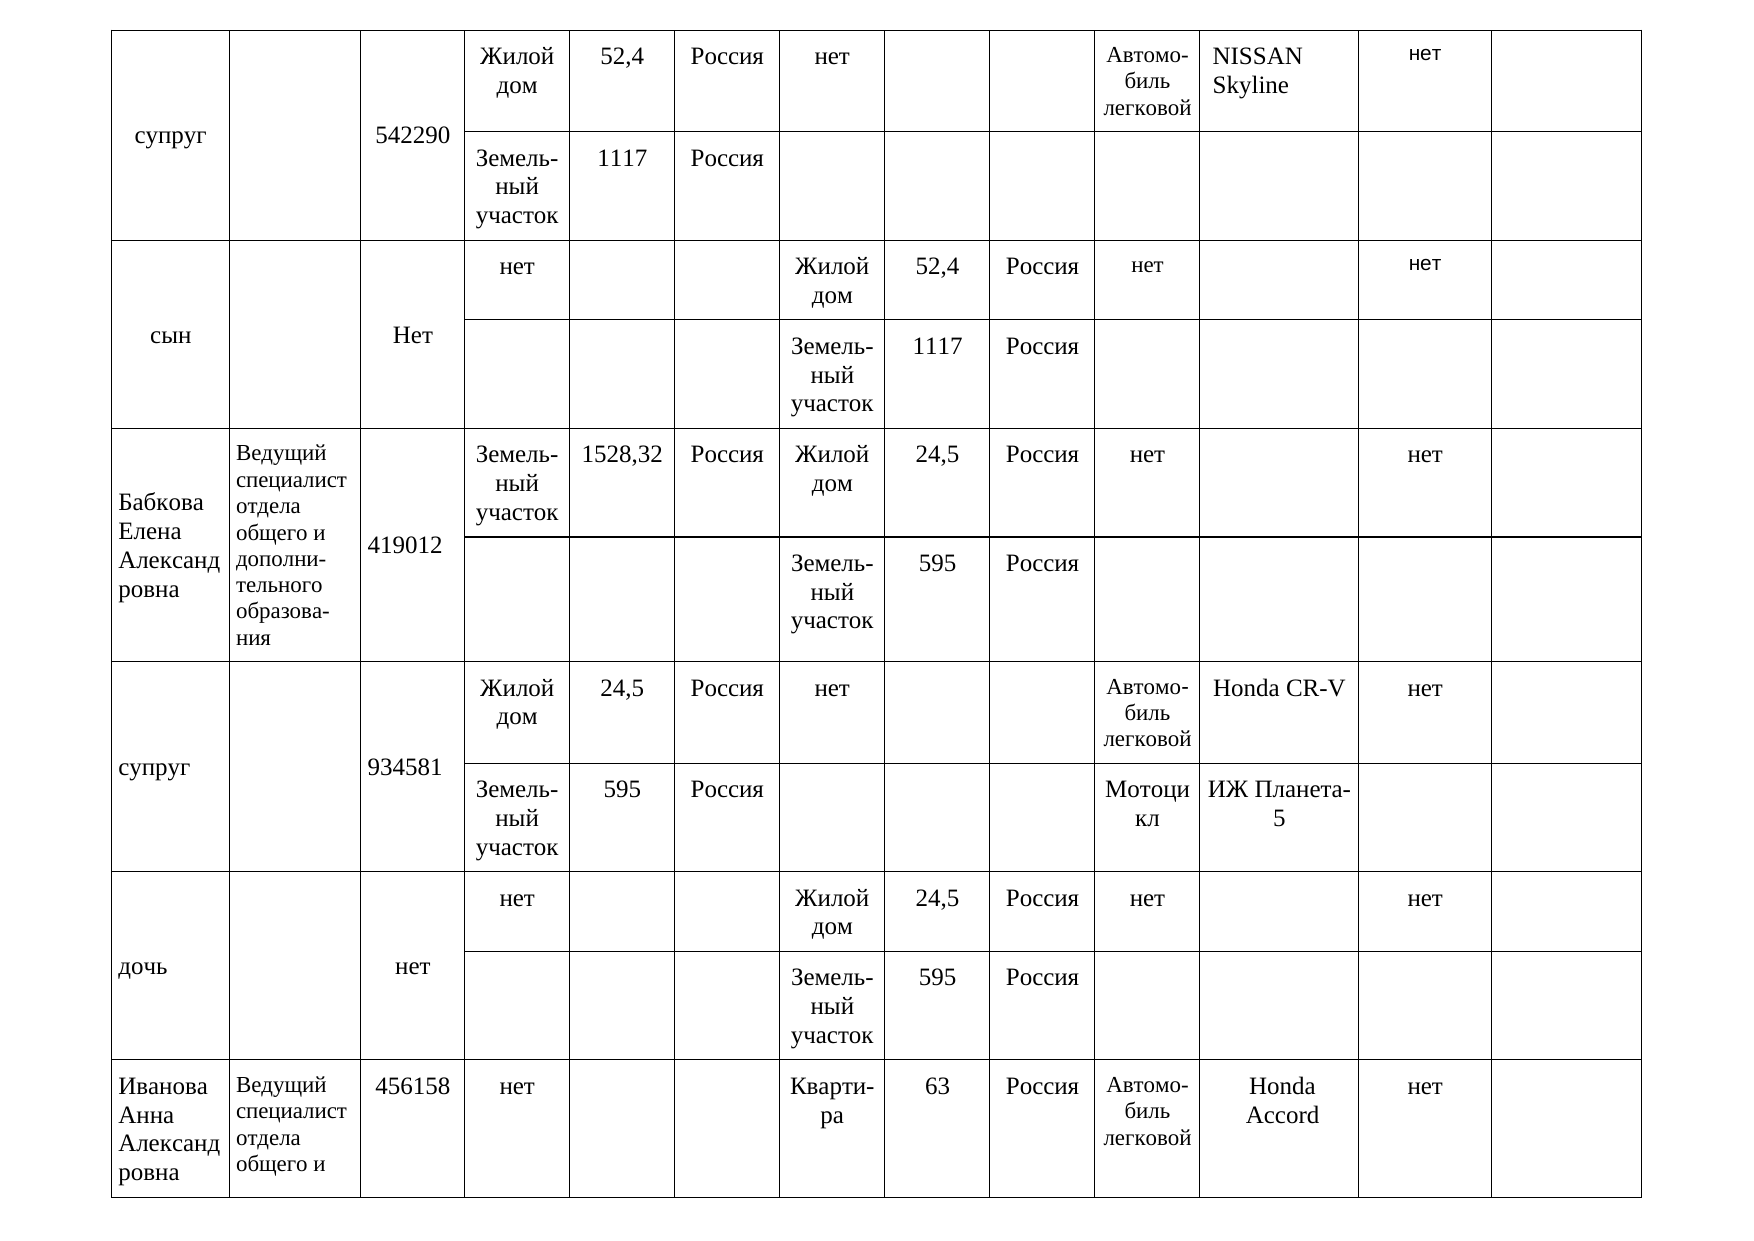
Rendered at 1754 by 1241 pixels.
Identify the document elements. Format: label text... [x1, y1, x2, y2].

table_cell 52,4 [570, 31, 674, 131]
table_cell [1492, 320, 1641, 428]
table_cell Россия [675, 764, 779, 871]
table_cell [1359, 764, 1491, 871]
table_cell Россия [675, 429, 779, 536]
table_cell нет [361, 872, 464, 1059]
table_cell Автомо-биль легковой [1095, 31, 1199, 131]
table_cell [1492, 241, 1641, 319]
table_cell Россия [990, 1060, 1094, 1197]
table_cell Жилой дом [780, 872, 884, 951]
table_cell 934581 [361, 662, 464, 871]
table_cell [465, 952, 569, 1059]
table_cell Россия [990, 538, 1094, 661]
table_cell 52,4 [885, 241, 989, 319]
table_cell 595 [885, 538, 989, 661]
table_cell [675, 872, 779, 951]
table_cell 24,5 [885, 872, 989, 951]
table_cell Земель-ный участок [780, 952, 884, 1059]
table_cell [230, 1060, 360, 1197]
table_cell [570, 952, 674, 1059]
table_cell [570, 872, 674, 951]
table_cell 1117 [570, 132, 674, 239]
table_cell [1200, 132, 1358, 239]
table_cell [1492, 132, 1641, 239]
table_cell Россия [990, 952, 1094, 1059]
table_cell нет [780, 662, 884, 762]
table_cell [570, 538, 674, 661]
table_cell [570, 1060, 674, 1197]
table_cell Земель-ный участок [780, 538, 884, 661]
table_cell [1095, 132, 1199, 239]
table_cell 542290 [361, 31, 464, 239]
table_cell [1492, 872, 1641, 951]
table_cell [990, 31, 1094, 131]
table_cell [1095, 320, 1199, 428]
table_cell [675, 320, 779, 428]
table_cell Жилой дом [780, 429, 884, 536]
table_cell NISSAN Skyline [1200, 31, 1358, 131]
table_cell [230, 31, 360, 239]
table_cell нет [1095, 241, 1199, 319]
table_cell [675, 538, 779, 661]
table_cell [1492, 1060, 1641, 1197]
table_cell [1095, 538, 1199, 661]
table_cell [780, 132, 884, 239]
table_cell [1492, 538, 1641, 661]
table_cell [230, 872, 360, 1059]
table_cell Россия [675, 662, 779, 762]
table_cell нет [1095, 872, 1199, 951]
table_cell [885, 662, 989, 762]
table_cell [230, 241, 360, 428]
table_cell [1200, 538, 1358, 661]
table_cell супруг [112, 31, 229, 239]
table_cell нет [1095, 429, 1199, 536]
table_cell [112, 1060, 229, 1197]
table_cell [1359, 538, 1491, 661]
table_cell [780, 764, 884, 871]
table_cell [1492, 952, 1641, 1059]
table_cell 24,5 [885, 429, 989, 536]
table_cell Кварти-ра [780, 1060, 884, 1197]
table_cell Жилой дом [465, 31, 569, 131]
table_cell [990, 132, 1094, 239]
table_cell [465, 538, 569, 661]
table_cell Россия [675, 132, 779, 239]
table_cell Автомо-биль легковой [1095, 1060, 1199, 1197]
table_cell [1200, 429, 1358, 536]
table_cell нет [1359, 31, 1491, 131]
table_cell Россия [675, 31, 779, 131]
table_cell [465, 320, 569, 428]
table_cell [675, 1060, 779, 1197]
table_cell нет [465, 872, 569, 951]
table_cell Мотоцикл [1095, 764, 1199, 871]
table_cell 419012 [361, 429, 464, 661]
table_cell [885, 132, 989, 239]
table_cell [1095, 952, 1199, 1059]
table_cell Россия [990, 241, 1094, 319]
table_cell Honda Accord [1200, 1060, 1358, 1197]
table_cell [1492, 662, 1641, 762]
table_cell [1492, 31, 1641, 131]
table_cell Бабкова Елена Александровна [112, 429, 229, 661]
table_cell [990, 662, 1094, 762]
table_cell [885, 764, 989, 871]
table_cell 63 [885, 1060, 989, 1197]
table_cell 1117 [885, 320, 989, 428]
table_cell ИЖ Планета-5 [1200, 764, 1358, 871]
table_cell [1359, 132, 1491, 239]
table_cell нет [465, 1060, 569, 1197]
table_cell Ведущий специалист отдела общего и дополни-тельного образова-ния [230, 429, 360, 661]
table_cell Земель-ный участок [465, 764, 569, 871]
table_cell 595 [885, 952, 989, 1059]
table_cell нет [1359, 1060, 1491, 1197]
table_cell [230, 662, 360, 871]
table_cell Россия [990, 320, 1094, 428]
table_cell [1200, 952, 1358, 1059]
table_cell [990, 764, 1094, 871]
table_cell 456158 [361, 1060, 464, 1197]
table_cell Россия [990, 429, 1094, 536]
table_cell Земель-ный участок [465, 429, 569, 536]
table_cell [1359, 952, 1491, 1059]
table_cell Автомо-биль легковой [1095, 662, 1199, 762]
table_cell [1359, 320, 1491, 428]
table_cell [675, 241, 779, 319]
table_cell 595 [570, 764, 674, 871]
table_cell нет [1359, 429, 1491, 536]
table_cell Жилой дом [780, 241, 884, 319]
table_cell [1492, 764, 1641, 871]
table_cell [570, 320, 674, 428]
table_cell 1528,32 [570, 429, 674, 536]
table_cell [675, 952, 779, 1059]
table_cell [885, 31, 989, 131]
table_cell супруг [112, 662, 229, 871]
table_cell Honda CR-V [1200, 662, 1358, 762]
table_cell Жилой дом [465, 662, 569, 762]
table_cell Земель-ный участок [465, 132, 569, 239]
table_cell нет [1359, 241, 1491, 319]
table_cell дочь [112, 872, 229, 1059]
table_cell нет [780, 31, 884, 131]
table_cell Земель-ный участок [780, 320, 884, 428]
table_cell нет [465, 241, 569, 319]
table_cell сын [112, 241, 229, 428]
table_cell [1200, 320, 1358, 428]
table_cell [1200, 872, 1358, 951]
table_cell Россия [990, 872, 1094, 951]
table_cell 24,5 [570, 662, 674, 762]
table_cell [570, 241, 674, 319]
table_cell [1492, 429, 1641, 536]
table_cell нет [1359, 872, 1491, 951]
table_cell Нет [361, 241, 464, 428]
table_cell [1200, 241, 1358, 319]
table_cell нет [1359, 662, 1491, 762]
